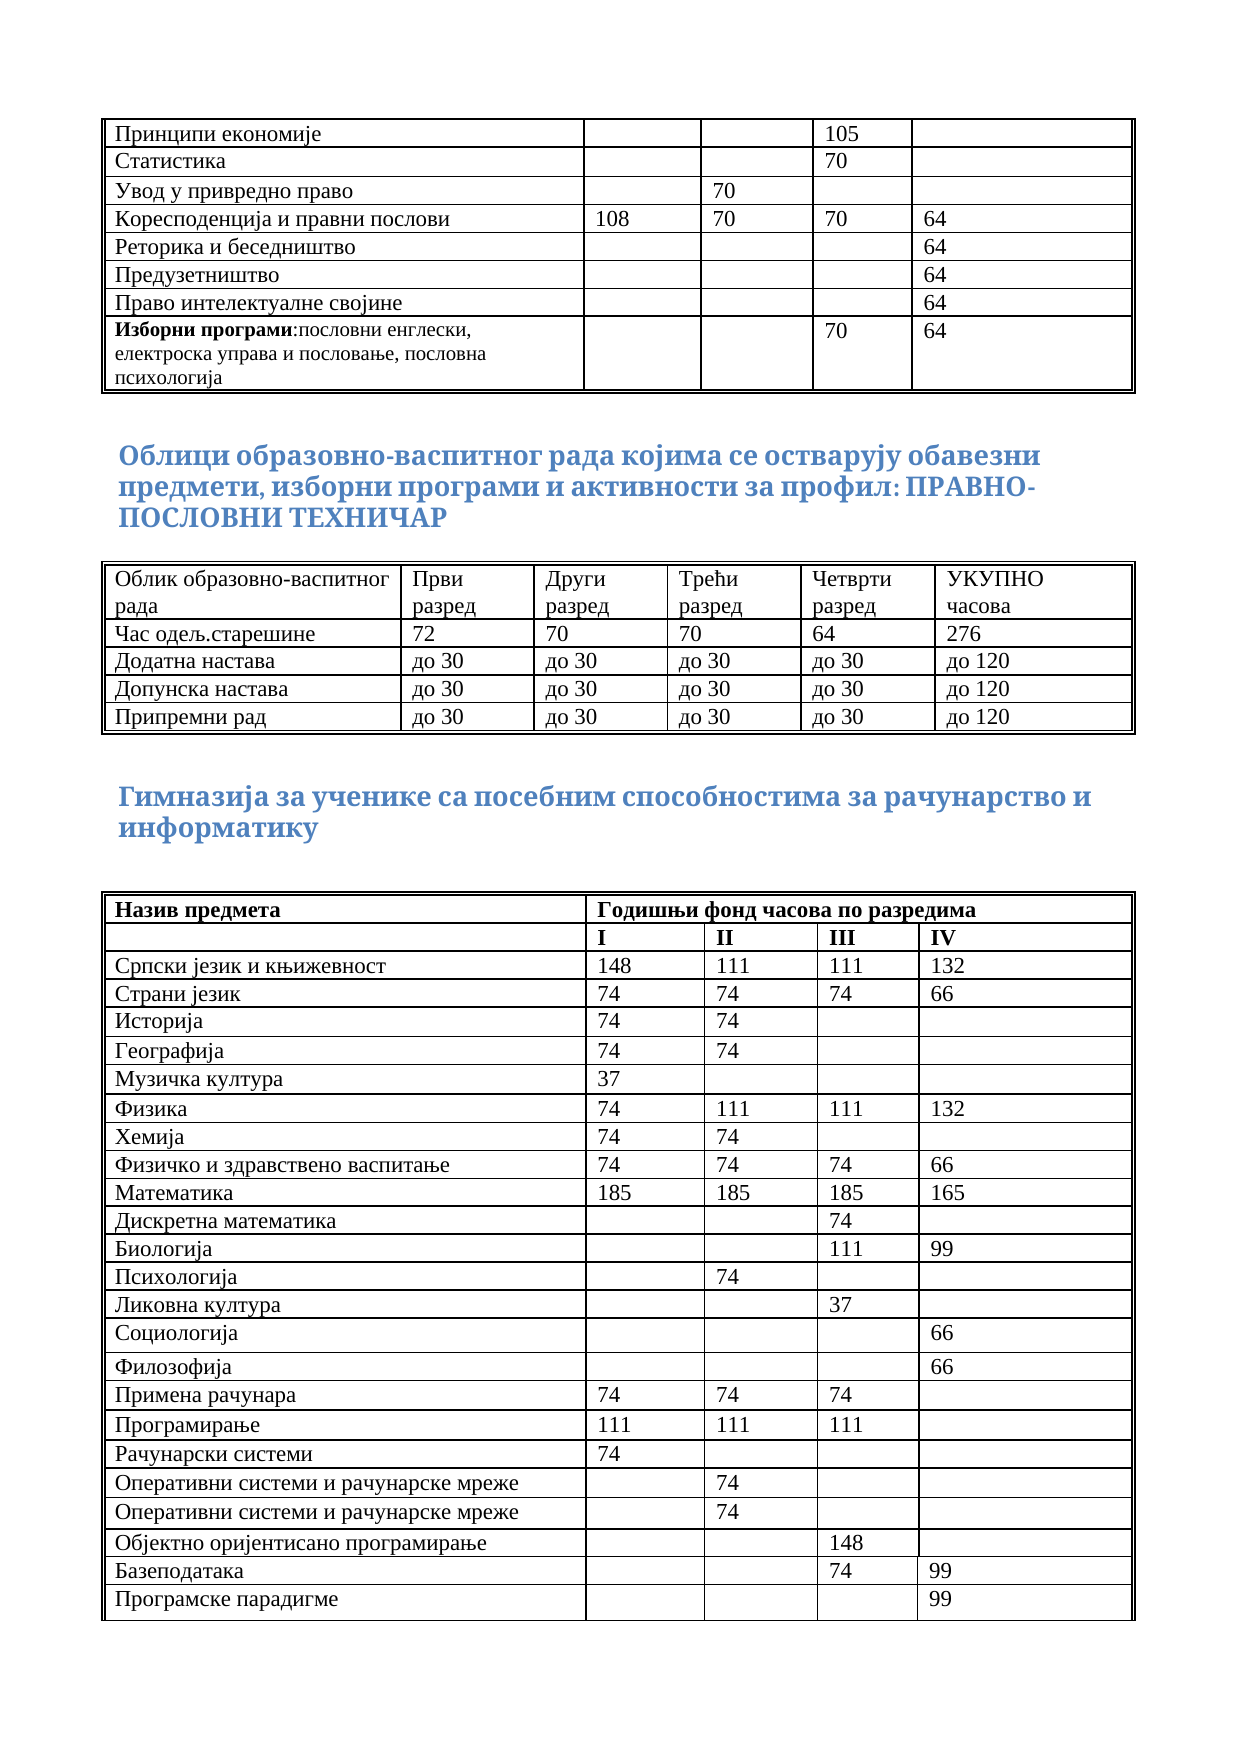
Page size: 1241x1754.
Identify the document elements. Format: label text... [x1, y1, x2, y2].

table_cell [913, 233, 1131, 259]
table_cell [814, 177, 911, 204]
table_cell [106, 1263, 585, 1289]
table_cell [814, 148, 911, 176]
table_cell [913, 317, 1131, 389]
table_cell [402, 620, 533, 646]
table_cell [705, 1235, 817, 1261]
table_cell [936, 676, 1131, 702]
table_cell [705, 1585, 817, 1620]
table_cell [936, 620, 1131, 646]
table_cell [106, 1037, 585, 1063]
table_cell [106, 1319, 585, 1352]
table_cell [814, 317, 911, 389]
subtitle Облици образовно-васпитног рада којима се остварују обавезни предмети, изборни програми и активности за профил: ПРАВНО-ПОСЛОВНИ ТЕХНИЧАР [118, 441, 1122, 534]
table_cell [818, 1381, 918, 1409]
subtitle Гимназија за ученике са посебним способностима за рачунарство и информатику [118, 782, 1122, 844]
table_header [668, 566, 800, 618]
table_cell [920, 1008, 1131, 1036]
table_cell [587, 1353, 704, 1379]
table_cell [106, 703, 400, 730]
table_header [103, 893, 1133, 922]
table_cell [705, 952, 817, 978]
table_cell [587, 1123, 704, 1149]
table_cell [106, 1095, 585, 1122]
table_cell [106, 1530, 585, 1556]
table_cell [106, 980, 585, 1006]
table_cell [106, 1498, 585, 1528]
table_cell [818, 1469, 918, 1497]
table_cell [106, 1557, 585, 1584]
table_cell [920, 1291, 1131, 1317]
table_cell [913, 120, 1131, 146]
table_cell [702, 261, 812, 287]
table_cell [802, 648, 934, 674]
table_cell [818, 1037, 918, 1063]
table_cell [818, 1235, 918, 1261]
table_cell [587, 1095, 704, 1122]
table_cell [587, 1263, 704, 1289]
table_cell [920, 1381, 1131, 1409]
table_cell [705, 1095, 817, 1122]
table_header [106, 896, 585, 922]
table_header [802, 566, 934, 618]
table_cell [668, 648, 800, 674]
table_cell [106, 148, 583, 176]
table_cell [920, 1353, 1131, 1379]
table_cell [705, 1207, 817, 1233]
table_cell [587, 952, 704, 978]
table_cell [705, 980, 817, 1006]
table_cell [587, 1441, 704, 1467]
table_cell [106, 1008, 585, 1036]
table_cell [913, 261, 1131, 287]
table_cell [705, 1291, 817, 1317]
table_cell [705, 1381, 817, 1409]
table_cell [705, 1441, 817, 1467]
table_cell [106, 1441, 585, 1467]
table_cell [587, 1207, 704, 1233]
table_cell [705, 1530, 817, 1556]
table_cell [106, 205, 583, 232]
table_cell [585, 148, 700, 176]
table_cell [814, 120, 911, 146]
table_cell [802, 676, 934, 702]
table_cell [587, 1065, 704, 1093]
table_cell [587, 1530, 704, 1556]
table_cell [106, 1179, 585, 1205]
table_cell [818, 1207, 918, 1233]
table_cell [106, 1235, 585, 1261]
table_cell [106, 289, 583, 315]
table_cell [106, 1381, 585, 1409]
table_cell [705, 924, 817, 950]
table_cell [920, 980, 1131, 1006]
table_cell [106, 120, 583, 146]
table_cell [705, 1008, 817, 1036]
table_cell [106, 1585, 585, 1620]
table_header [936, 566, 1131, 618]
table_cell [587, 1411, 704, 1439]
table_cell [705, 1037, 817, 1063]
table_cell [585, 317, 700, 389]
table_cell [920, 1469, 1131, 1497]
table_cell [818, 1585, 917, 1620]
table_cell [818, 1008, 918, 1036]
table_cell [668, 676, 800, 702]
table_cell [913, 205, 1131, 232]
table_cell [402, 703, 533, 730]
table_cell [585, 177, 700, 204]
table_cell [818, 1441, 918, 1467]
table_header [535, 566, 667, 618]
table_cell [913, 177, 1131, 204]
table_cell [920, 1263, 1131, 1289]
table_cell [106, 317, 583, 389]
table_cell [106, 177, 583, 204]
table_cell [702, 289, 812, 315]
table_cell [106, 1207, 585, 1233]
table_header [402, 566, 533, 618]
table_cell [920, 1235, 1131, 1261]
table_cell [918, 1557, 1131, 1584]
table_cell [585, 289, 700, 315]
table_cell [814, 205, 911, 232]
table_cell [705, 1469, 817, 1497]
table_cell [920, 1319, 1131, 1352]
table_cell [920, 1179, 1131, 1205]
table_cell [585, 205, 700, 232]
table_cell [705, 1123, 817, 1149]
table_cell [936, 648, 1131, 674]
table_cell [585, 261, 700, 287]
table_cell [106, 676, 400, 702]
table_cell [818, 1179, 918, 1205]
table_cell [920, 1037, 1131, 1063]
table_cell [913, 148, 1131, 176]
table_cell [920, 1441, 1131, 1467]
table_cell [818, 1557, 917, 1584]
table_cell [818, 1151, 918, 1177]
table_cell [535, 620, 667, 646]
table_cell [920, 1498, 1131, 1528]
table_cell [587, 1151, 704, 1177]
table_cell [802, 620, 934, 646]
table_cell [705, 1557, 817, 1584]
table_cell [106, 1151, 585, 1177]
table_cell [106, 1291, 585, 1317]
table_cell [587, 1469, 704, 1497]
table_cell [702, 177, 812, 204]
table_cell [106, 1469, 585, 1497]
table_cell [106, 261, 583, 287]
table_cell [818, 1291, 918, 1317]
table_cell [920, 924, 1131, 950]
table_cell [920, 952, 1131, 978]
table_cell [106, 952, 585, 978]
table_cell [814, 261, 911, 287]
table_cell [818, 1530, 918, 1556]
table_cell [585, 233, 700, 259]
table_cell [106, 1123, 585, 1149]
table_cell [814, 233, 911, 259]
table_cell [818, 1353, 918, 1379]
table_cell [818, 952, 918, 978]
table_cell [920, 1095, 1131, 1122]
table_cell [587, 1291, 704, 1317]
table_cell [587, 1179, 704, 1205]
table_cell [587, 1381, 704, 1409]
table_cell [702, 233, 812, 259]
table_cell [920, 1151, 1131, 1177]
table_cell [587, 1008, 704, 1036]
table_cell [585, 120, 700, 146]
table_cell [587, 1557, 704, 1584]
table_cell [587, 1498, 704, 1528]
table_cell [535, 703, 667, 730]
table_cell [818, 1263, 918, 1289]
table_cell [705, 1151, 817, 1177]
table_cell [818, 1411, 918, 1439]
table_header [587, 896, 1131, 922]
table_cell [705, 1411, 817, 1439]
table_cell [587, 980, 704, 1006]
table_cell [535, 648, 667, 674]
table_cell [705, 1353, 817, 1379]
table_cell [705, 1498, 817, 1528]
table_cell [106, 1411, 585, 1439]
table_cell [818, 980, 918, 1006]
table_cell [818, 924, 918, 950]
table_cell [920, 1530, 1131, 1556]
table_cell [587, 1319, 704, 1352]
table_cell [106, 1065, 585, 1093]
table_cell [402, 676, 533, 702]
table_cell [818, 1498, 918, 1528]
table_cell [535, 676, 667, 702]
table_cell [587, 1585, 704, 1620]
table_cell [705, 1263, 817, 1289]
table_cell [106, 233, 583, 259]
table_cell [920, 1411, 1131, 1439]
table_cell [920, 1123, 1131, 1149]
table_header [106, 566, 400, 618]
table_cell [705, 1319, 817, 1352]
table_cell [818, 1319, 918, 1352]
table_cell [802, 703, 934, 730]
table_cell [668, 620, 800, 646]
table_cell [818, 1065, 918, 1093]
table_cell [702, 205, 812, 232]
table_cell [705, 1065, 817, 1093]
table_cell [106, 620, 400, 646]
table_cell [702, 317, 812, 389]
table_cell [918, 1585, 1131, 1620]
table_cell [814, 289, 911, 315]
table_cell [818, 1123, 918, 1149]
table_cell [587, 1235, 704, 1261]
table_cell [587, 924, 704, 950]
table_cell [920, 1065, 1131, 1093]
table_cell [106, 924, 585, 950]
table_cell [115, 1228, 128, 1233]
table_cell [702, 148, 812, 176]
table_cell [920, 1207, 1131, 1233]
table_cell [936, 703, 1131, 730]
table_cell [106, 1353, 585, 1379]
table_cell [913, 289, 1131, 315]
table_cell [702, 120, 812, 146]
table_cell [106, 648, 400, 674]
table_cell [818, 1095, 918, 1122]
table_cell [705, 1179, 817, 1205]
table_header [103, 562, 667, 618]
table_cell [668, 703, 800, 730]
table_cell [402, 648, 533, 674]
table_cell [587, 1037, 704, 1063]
